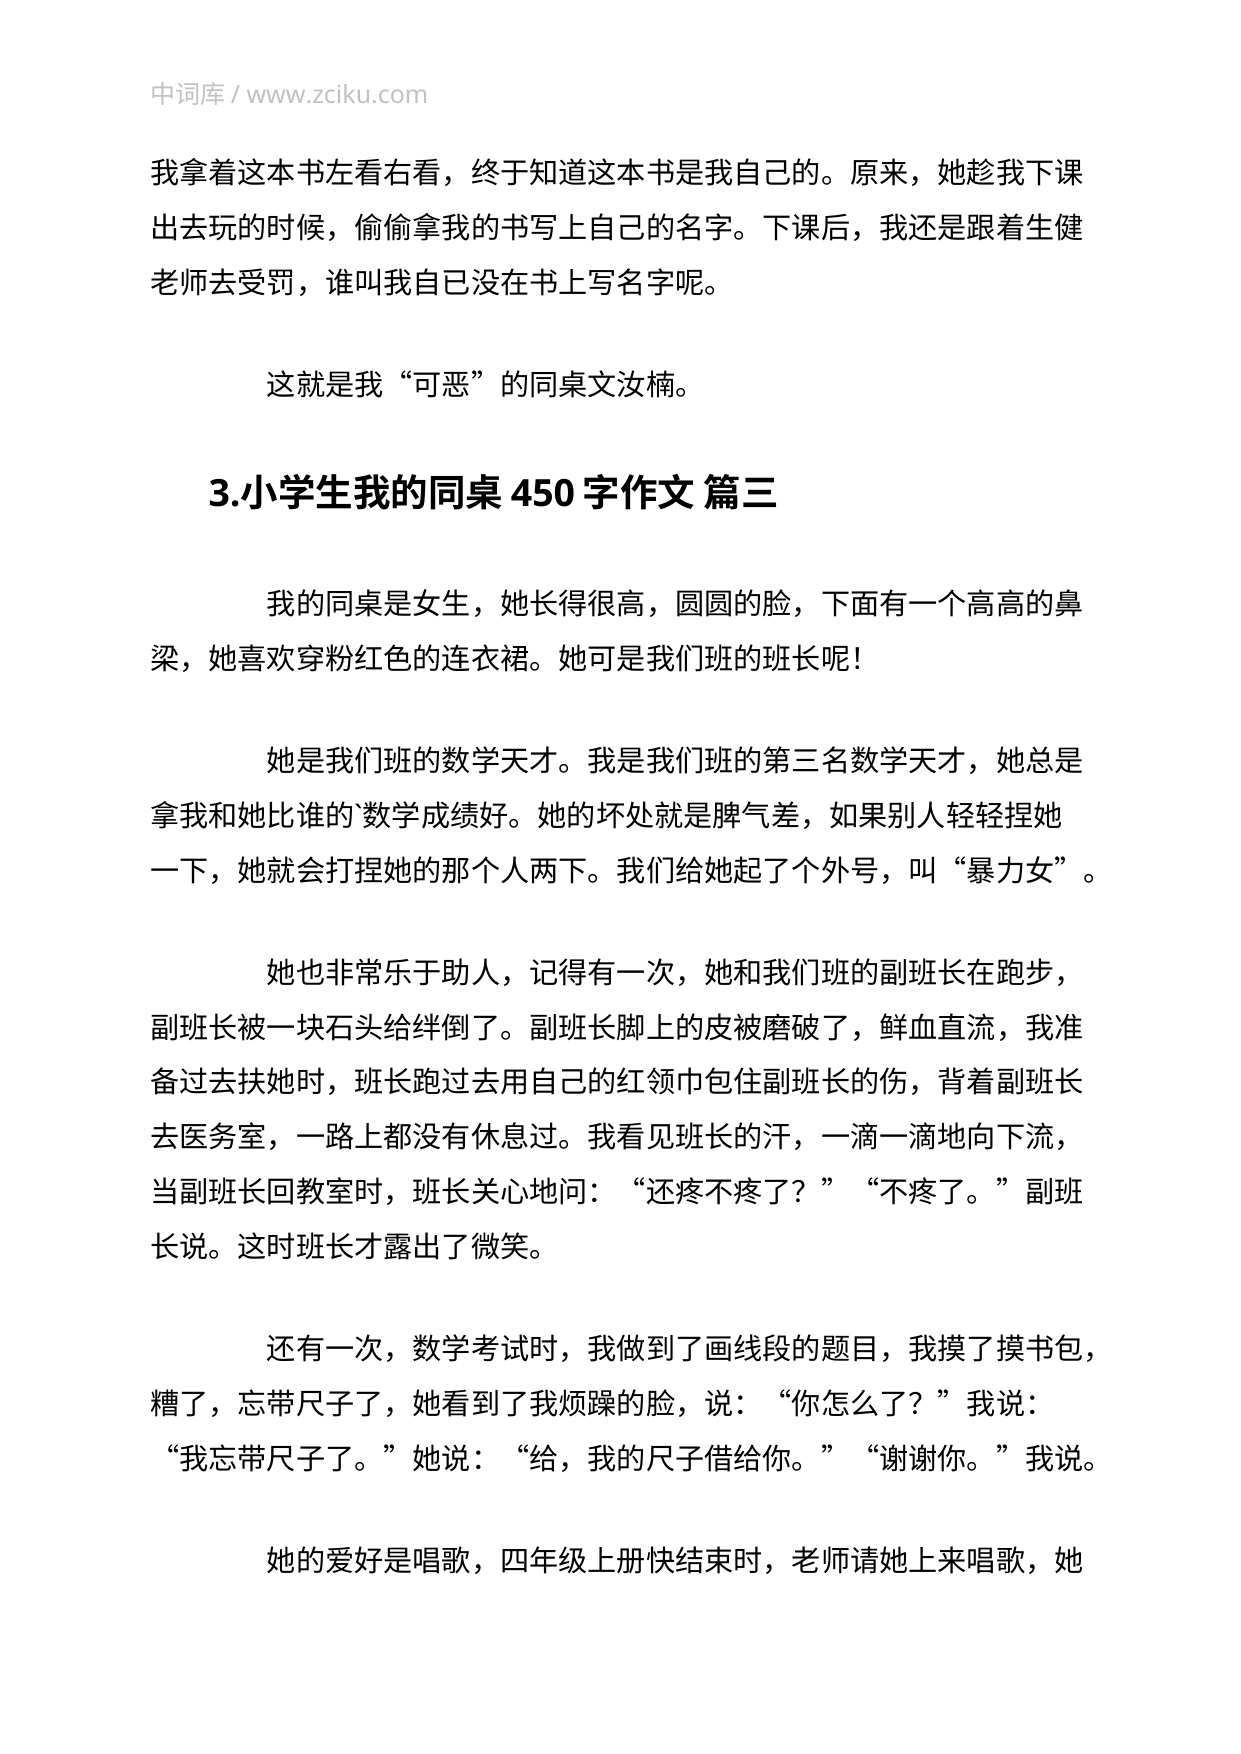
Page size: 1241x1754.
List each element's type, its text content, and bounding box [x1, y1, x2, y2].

text 她是我们班的数学天才。我是我们班的第三名数学天才，她总是拿我和她比谁的`数学成绩好。她的坏处就是脾气差，如果别人轻轻捏她一下，她就会打捏她的那个人两下。我们给她起了个外号，叫“暴力女”。 [150, 738, 1090, 890]
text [150, 1537, 1090, 1579]
text 还有一次，数学考试时，我做到了画线段的题目，我摸了摸书包，糟了，忘带尺子了，她看到了我烦躁的脸，说：“你怎么了？”我说：“我忘带尺子了。”她说：“给，我的尺子借给你。”“谢谢你。”我说。 [150, 1326, 1090, 1478]
text 3.小学生我的同桌450字作文 篇三 [150, 463, 1090, 518]
text 我的同桌是女生，她长得很高，圆圆的脸，下面有一个高高的鼻梁，她喜欢穿粉红色的连衣裙。她可是我们班的班长呢！ [150, 581, 1090, 678]
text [150, 150, 1090, 302]
text 这就是我“可恶”的同桌文汝楠。 [150, 362, 1090, 404]
text 她也非常乐于助人，记得有一次，她和我们班的副班长在跑步，副班长被一块石头给绊倒了。副班长脚上的皮被磨破了，鲜血直流，我准备过去扶她时，班长跑过去用自己的红领巾包住副班长的伤，背着副班长去医务室，一路上都没有休息过。我看见班长的汗，一滴一滴地向下流，当副班长回教室时，班长关心地问：“还疼不疼了？”“不疼了。”副班长说。这时班长才露出了微笑。 [150, 949, 1090, 1266]
